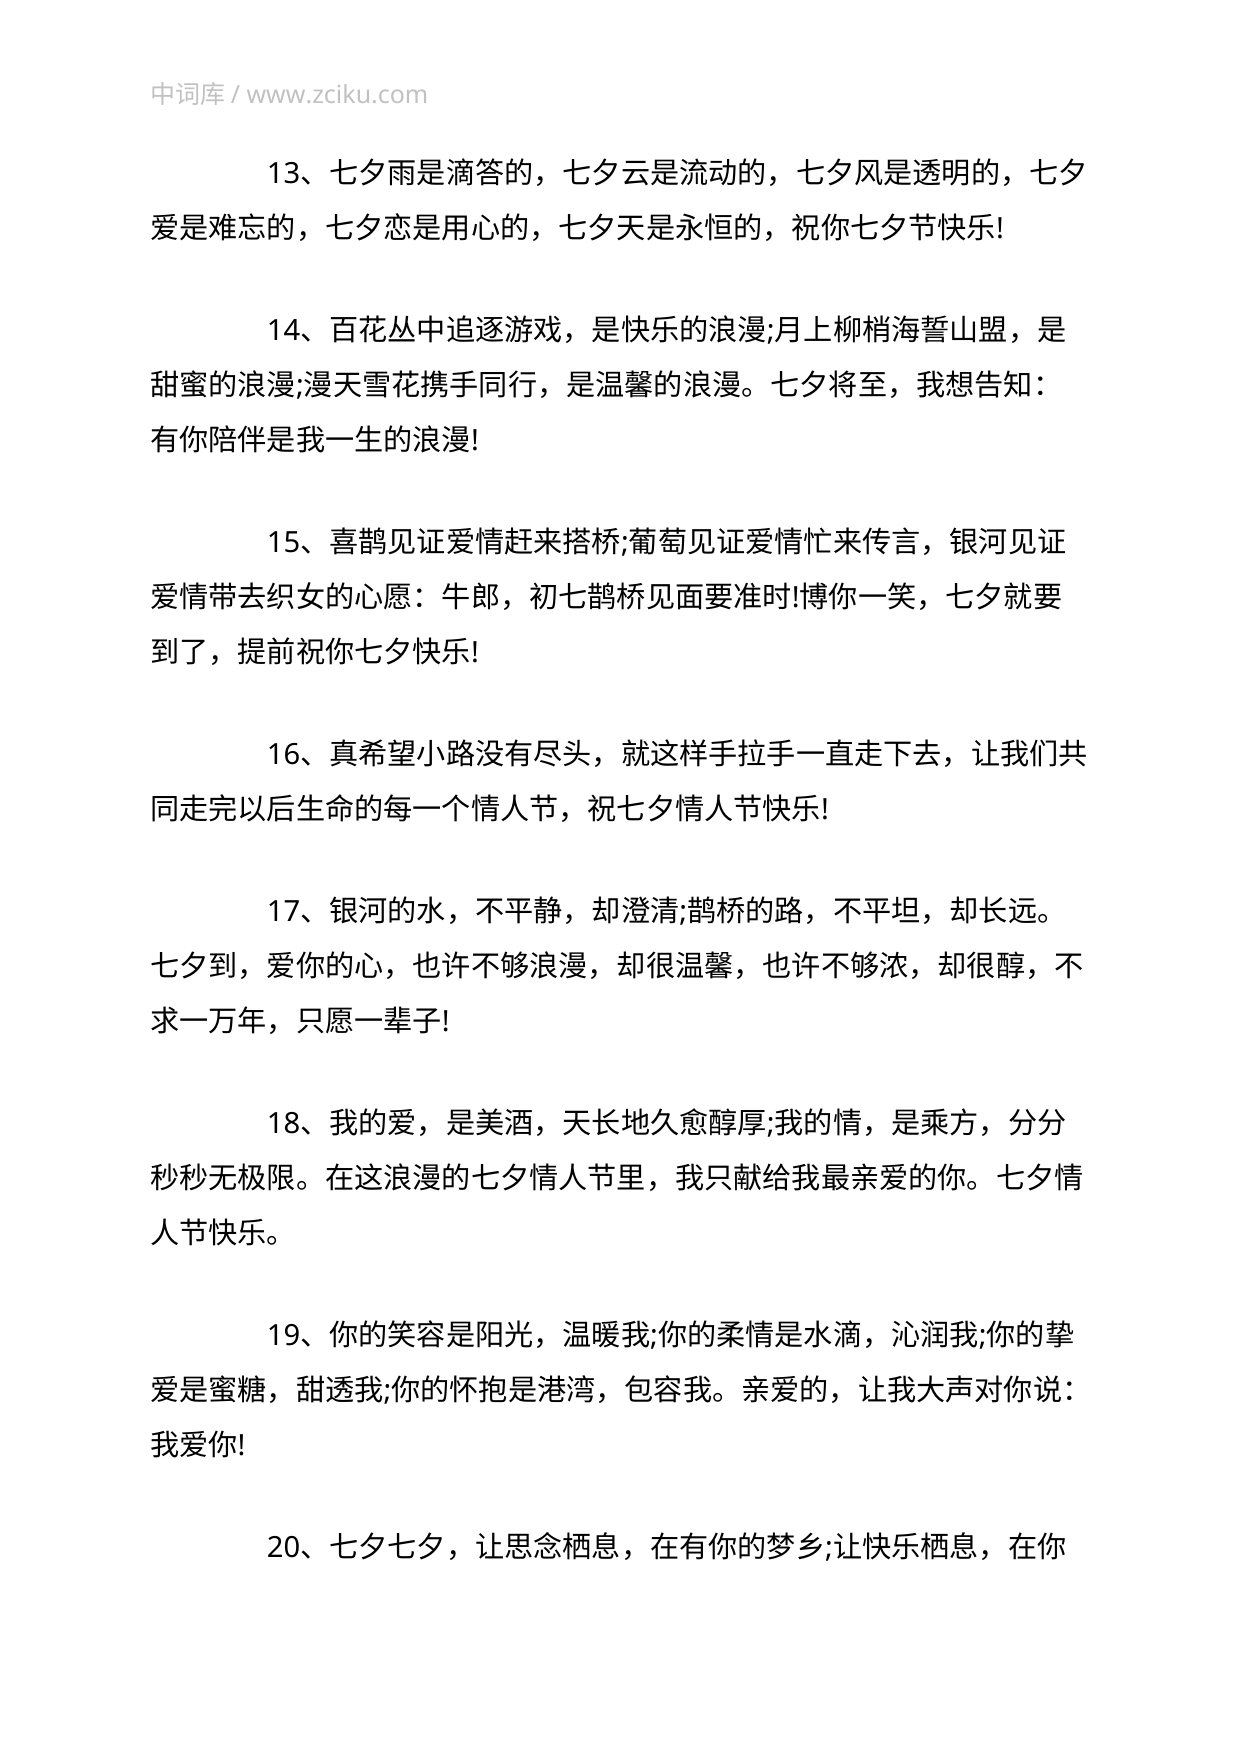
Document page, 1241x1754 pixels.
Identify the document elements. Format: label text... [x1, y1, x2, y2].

text 17、银河的水，不平静，却澄清;鹊桥的路，不平坦，却长远。七夕到，爱你的心，也许不够浪漫，却很温馨，也许不够浓，却很醇，不求一万年，只愿一辈子! [150, 888, 1090, 1040]
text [150, 1523, 1090, 1566]
text 15、喜鹊见证爱情赶来搭桥;葡萄见证爱情忙来传言，银河见证爱情带去织女的心愿：牛郎，初七鹊桥见面要准时!博你一笑，七夕就要到了，提前祝你七夕快乐! [150, 519, 1090, 671]
text 19、你的笑容是阳光，温暖我;你的柔情是水滴，沁润我;你的挚爱是蜜糖，甜透我;你的怀抱是港湾，包容我。亲爱的，让我大声对你说：我爱你! [150, 1311, 1090, 1464]
text 13、七夕雨是滴答的，七夕云是流动的，七夕风是透明的，七夕爱是难忘的，七夕恋是用心的，七夕天是永恒的，祝你七夕节快乐! [150, 150, 1090, 247]
text 14、百花丛中追逐游戏，是快乐的浪漫;月上柳梢海誓山盟，是甜蜜的浪漫;漫天雪花携手同行，是温馨的浪漫。七夕将至，我想告知：有你陪伴是我一生的浪漫! [150, 307, 1090, 459]
text 16、真希望小路没有尽头，就这样手拉手一直走下去，让我们共同走完以后生命的每一个情人节，祝七夕情人节快乐! [150, 731, 1090, 828]
text 18、我的爱，是美酒，天长地久愈醇厚;我的情，是乘方，分分秒秒无极限。在这浪漫的七夕情人节里，我只献给我最亲爱的你。七夕情人节快乐。 [150, 1100, 1090, 1252]
